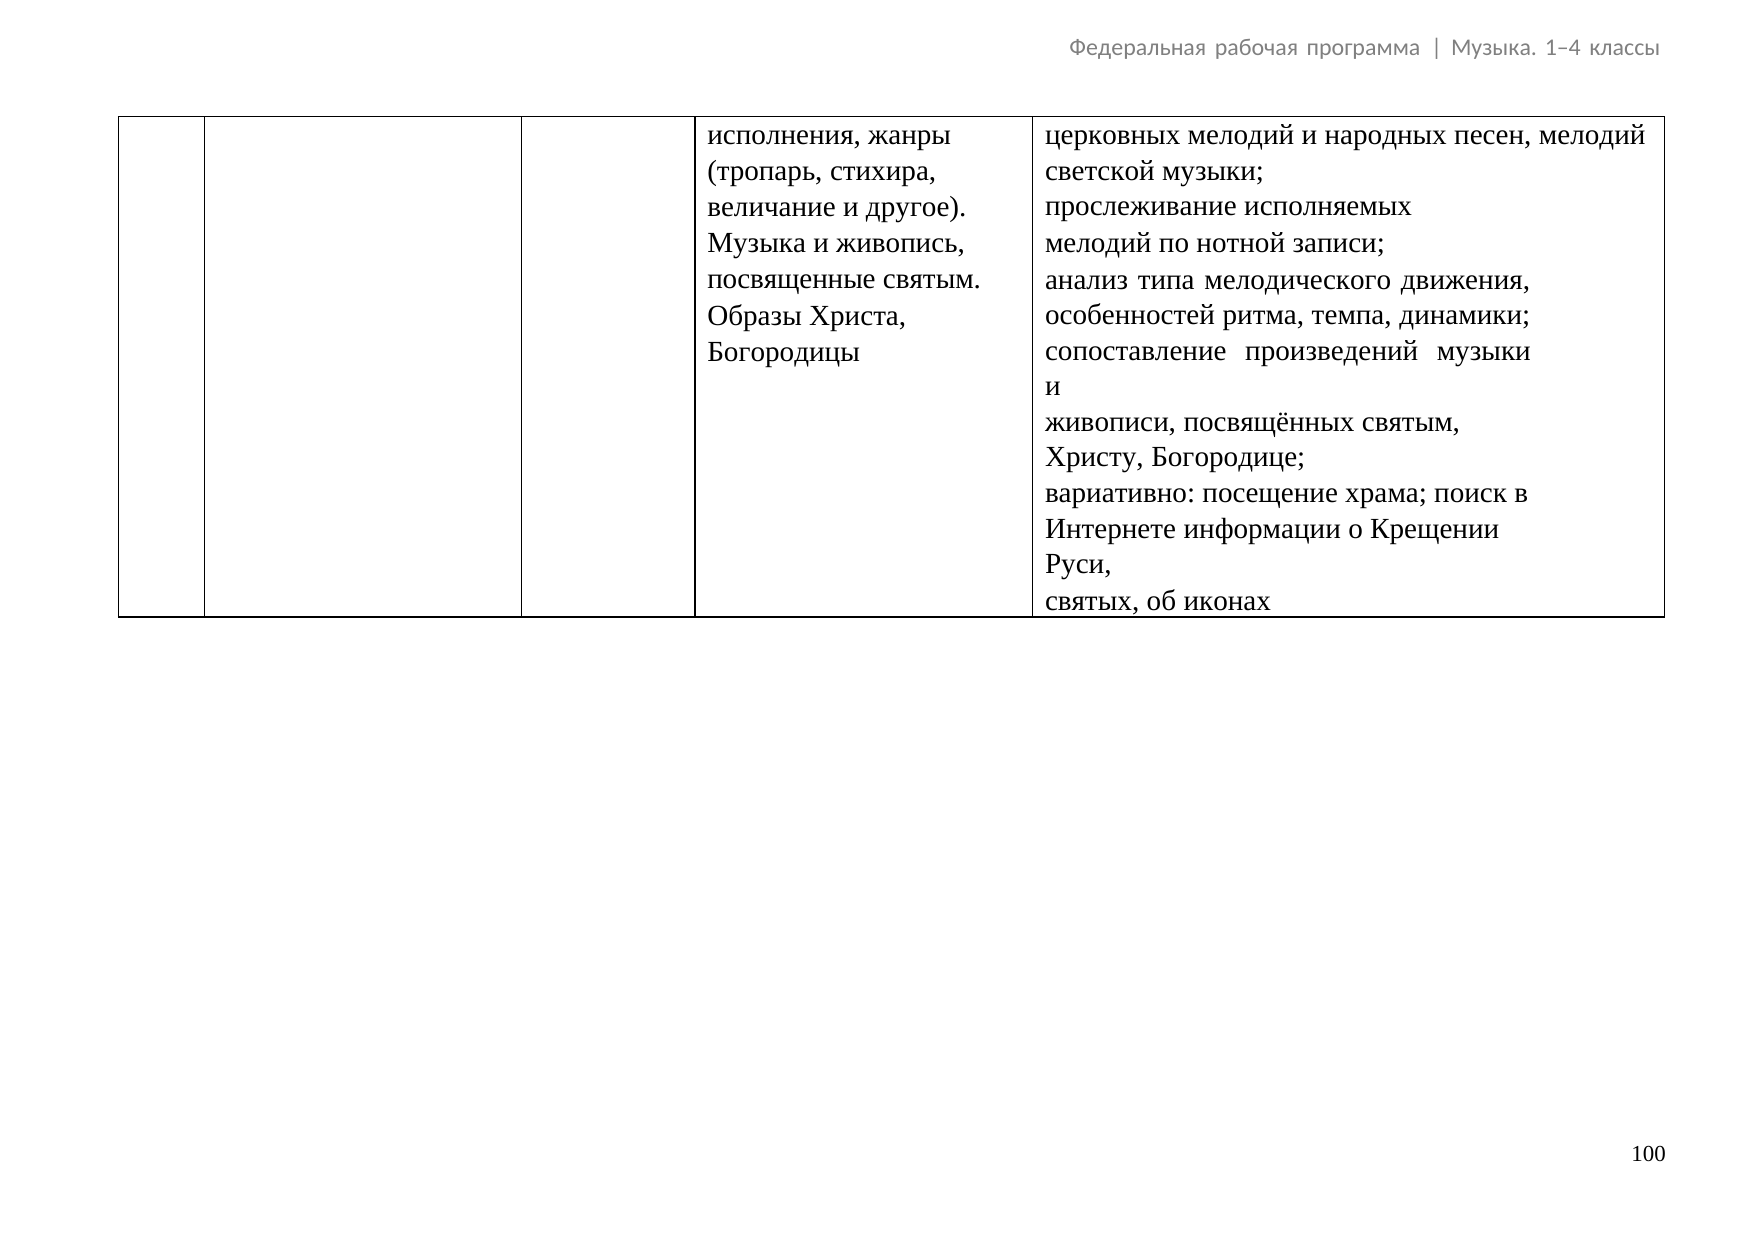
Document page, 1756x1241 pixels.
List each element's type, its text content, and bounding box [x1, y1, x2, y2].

table_header [205, 117, 521, 616]
table_header исполнения, жанры (тропарь, стихира, величание и другое). Музыка и живопись, посвященные святым. Образы Христа, Богородицы [696, 117, 1032, 616]
table_header [119, 117, 204, 616]
table_header церковных мелодий и народных песен, мелодий светской музыки; прослеживание исполняемых мелодий по нотной записи; анализ типа мелодического движения, особенностей ритма, темпа, динамики; сопоставление произведений музыки и живописи, посвящённых святым, Христу, Богородице; вариативно: посещение храма; поиск в Интернете информации о Крещении Руси, святых, об иконах [1033, 117, 1664, 616]
table_header [522, 117, 694, 616]
